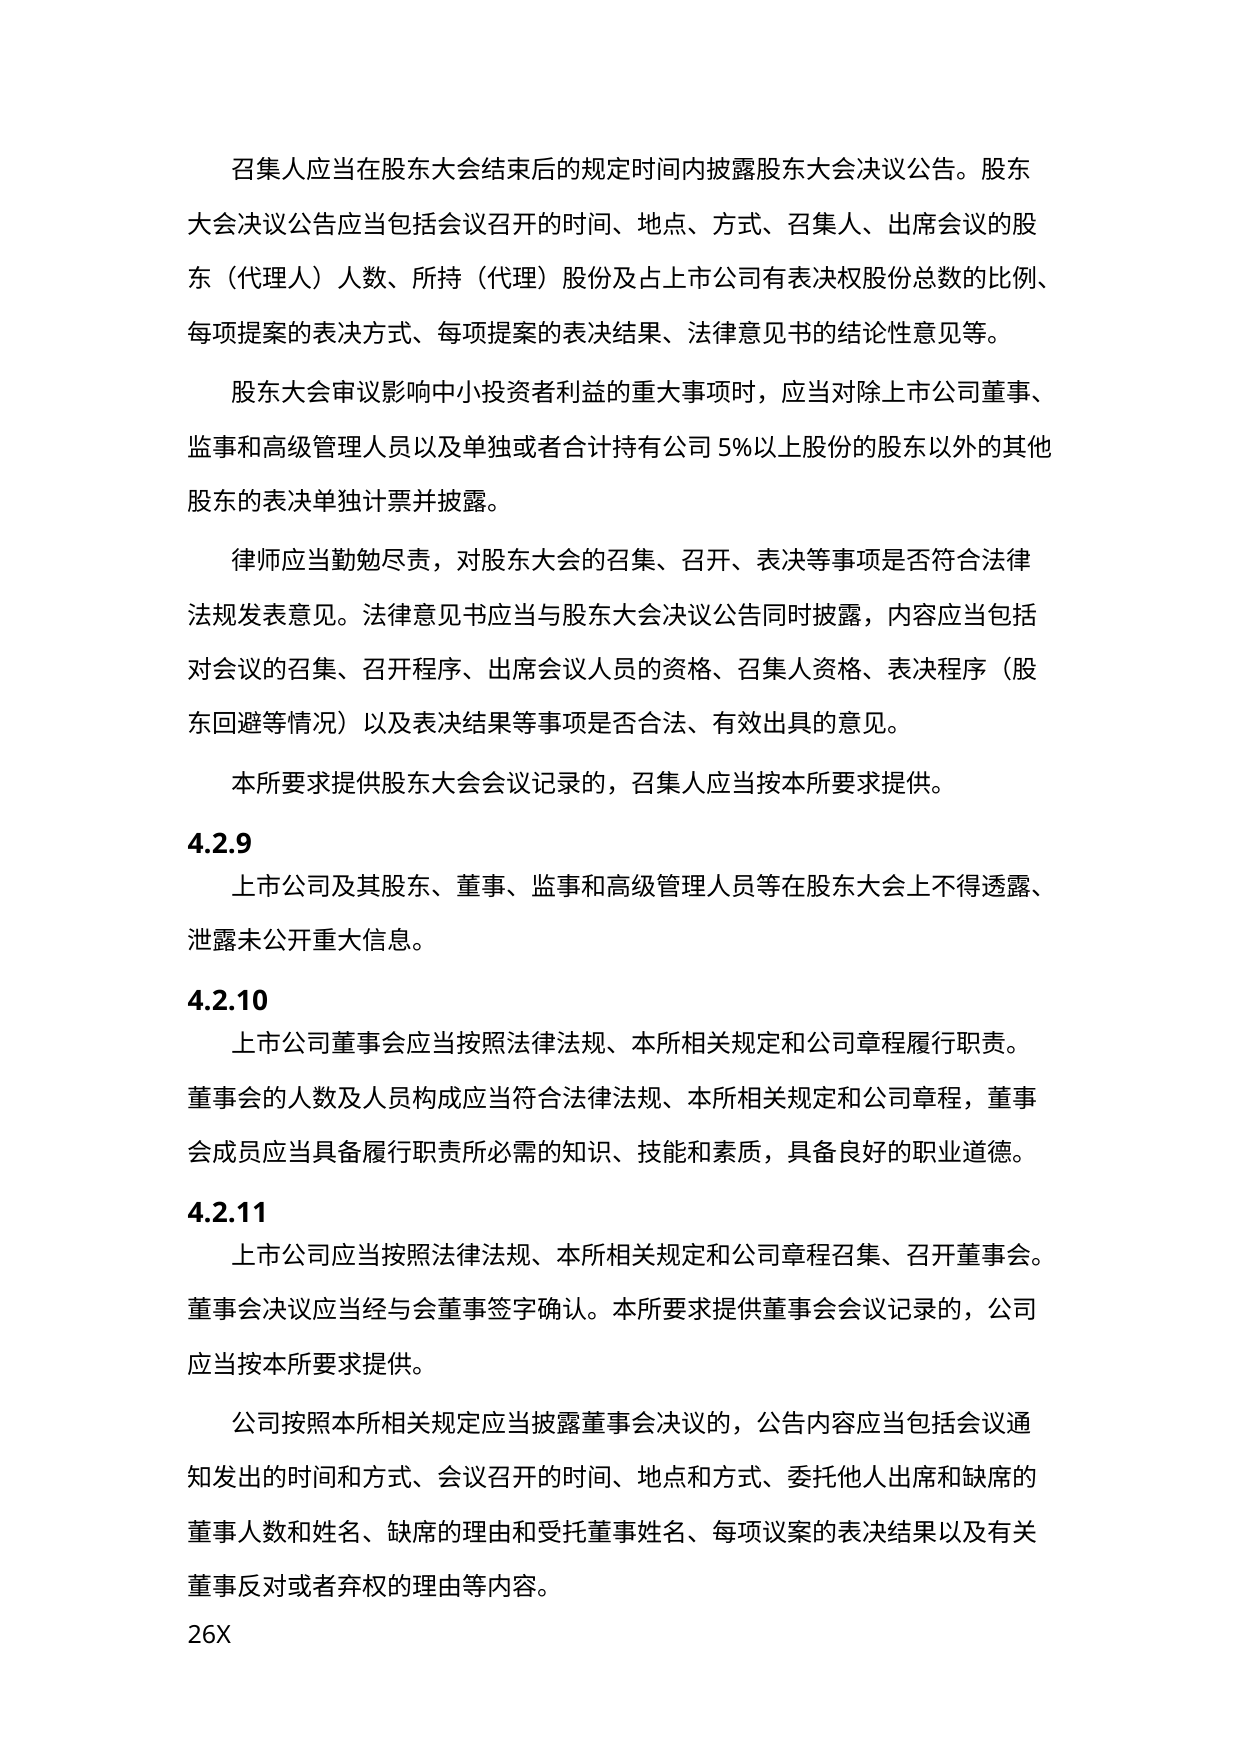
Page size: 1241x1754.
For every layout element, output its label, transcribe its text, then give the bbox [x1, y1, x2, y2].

text 上市公司应当按照法律法规、本所相关规定和公司章程召集、召开董事会。董事会决议应当经与会董事签字确认。本所要求提供董事会会议记录的，公司应当按本所要求提供。 [187, 1235, 1053, 1380]
subtitle 4.2.11 [187, 1192, 1053, 1230]
text 本所要求提供股东大会会议记录的，召集人应当按本所要求提供。 [187, 763, 1053, 800]
text 上市公司及其股东、董事、监事和高级管理人员等在股东大会上不得透露、泄露未公开重大信息。 [187, 866, 1053, 957]
text 律师应当勤勉尽责，对股东大会的召集、召开、表决等事项是否符合法律法规发表意见。法律意见书应当与股东大会决议公告同时披露，内容应当包括对会议的召集、召开程序、出席会议人员的资格、召集人资格、表决程序（股东回避等情况）以及表决结果等事项是否合法、有效出具的意见。 [187, 541, 1053, 740]
text 股东大会审议影响中小投资者利益的重大事项时，应当对除上市公司董事、监事和高级管理人员以及单独或者合计持有公司5%以上股份的股东以外的其他股东的表决单独计票并披露。 [187, 373, 1053, 518]
text 召集人应当在股东大会结束后的规定时间内披露股东大会决议公告。股东大会决议公告应当包括会议召开的时间、地点、方式、召集人、出席会议的股东（代理人）人数、所持（代理）股份及占上市公司有表决权股份总数的比例、每项提案的表决方式、每项提案的表决结果、法律意见书的结论性意见等。 [187, 150, 1053, 349]
text 上市公司董事会应当按照法律法规、本所相关规定和公司章程履行职责。董事会的人数及人员构成应当符合法律法规、本所相关规定和公司章程，董事会成员应当具备履行职责所必需的知识、技能和素质，具备良好的职业道德。 [187, 1024, 1053, 1169]
subtitle 4.2.9 [187, 823, 1053, 861]
text 公司按照本所相关规定应当披露董事会决议的，公告内容应当包括会议通知发出的时间和方式、会议召开的时间、地点和方式、委托他人出席和缺席的董事人数和姓名、缺席的理由和受托董事姓名、每项议案的表决结果以及有关董事反对或者弃权的理由等内容。 [187, 1403, 1053, 1603]
subtitle 4.2.10 [187, 980, 1053, 1018]
